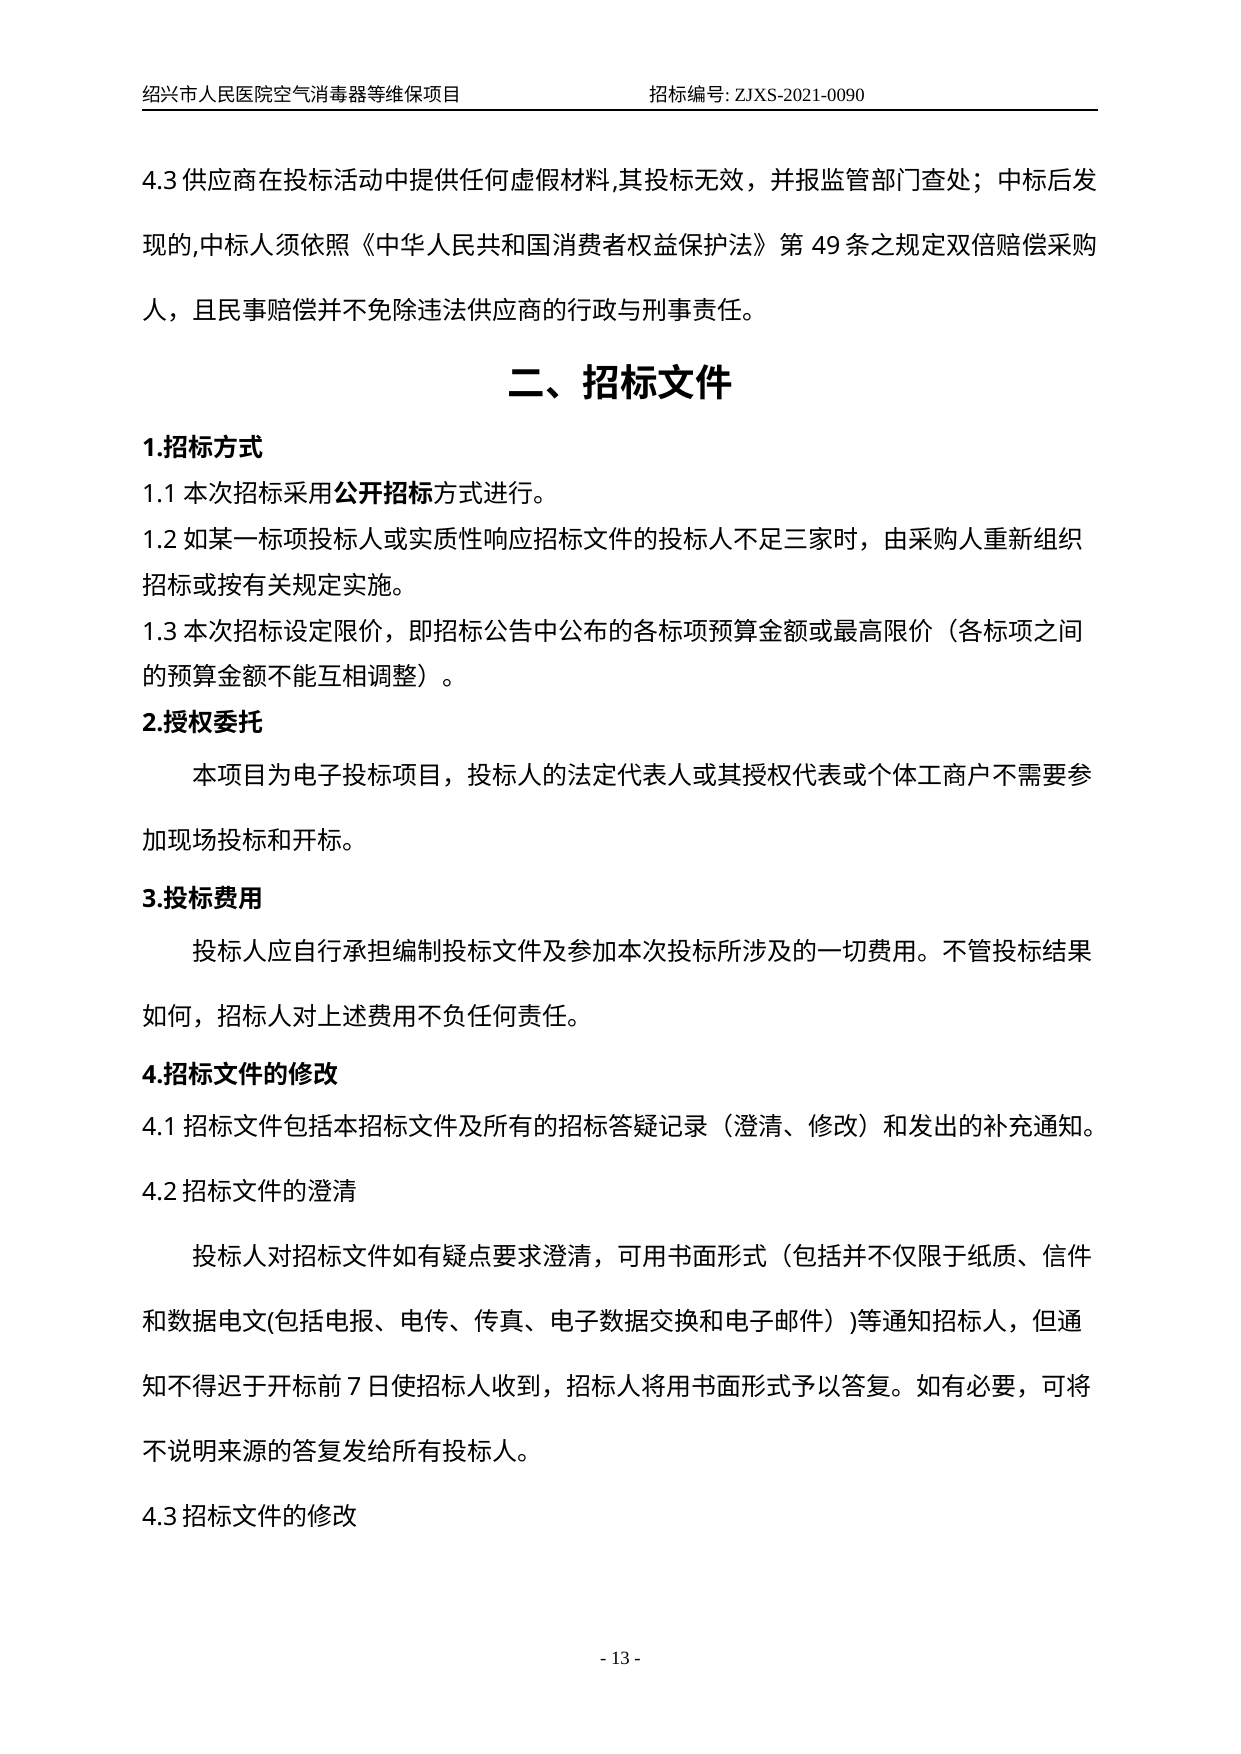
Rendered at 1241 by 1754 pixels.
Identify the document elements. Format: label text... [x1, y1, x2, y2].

text 1.2 如某一标项投标人或实质性响应招标文件的投标人不足三家时，由采购人重新组织招标或按有关规定实施。 [142, 512, 1098, 603]
text 4.3供应商在投标活动中提供任何虚假材料,其投标无效，并报监管部门查处；中标后发现的,中标人须依照《中华人民共和国消费者权益保护法》第49条之规定双倍赔偿采购人，且民事赔偿并不免除违法供应商的行政与刑事责任。 [142, 146, 1098, 341]
text 4.招标文件的修改 [142, 1047, 1098, 1092]
text 3.投标费用 [142, 871, 1098, 917]
text 二、招标文件 [142, 353, 1098, 407]
text 4.1 招标文件包括本招标文件及所有的招标答疑记录（澄清、修改）和发出的补充通知。 [142, 1092, 1098, 1157]
text 1.1 本次招标采用公开招标方式进行。 [142, 466, 1098, 512]
list 本项目为电子投标项目，投标人的法定代表人或其授权代表或个体工商户不需要参加现场投标和开标。 [142, 741, 1098, 871]
text 1.3 本次招标设定限价，即招标公告中公布的各标项预算金额或最高限价（各标项之间的预算金额不能互相调整）。 [142, 603, 1098, 695]
list 4.2招标文件的澄清 [142, 1157, 1098, 1222]
list 投标人对招标文件如有疑点要求澄清，可用书面形式（包括并不仅限于纸质、信件和数据电文(包括电报、电传、传真、电子数据交换和电子邮件）)等通知招标人，但通知不得迟于开标前7日使招标人收到，招标人将用书面形式予以答复。如有必要，可将不说明来源的答复发给所有投标人。 [142, 1222, 1098, 1482]
text 2.授权委托 [142, 695, 1098, 741]
list 4.3招标文件的修改 [142, 1482, 1098, 1547]
text 1.招标方式 [142, 420, 1098, 466]
list 投标人应自行承担编制投标文件及参加本次投标所涉及的一切费用。不管投标结果如何，招标人对上述费用不负任何责任。 [142, 917, 1098, 1047]
